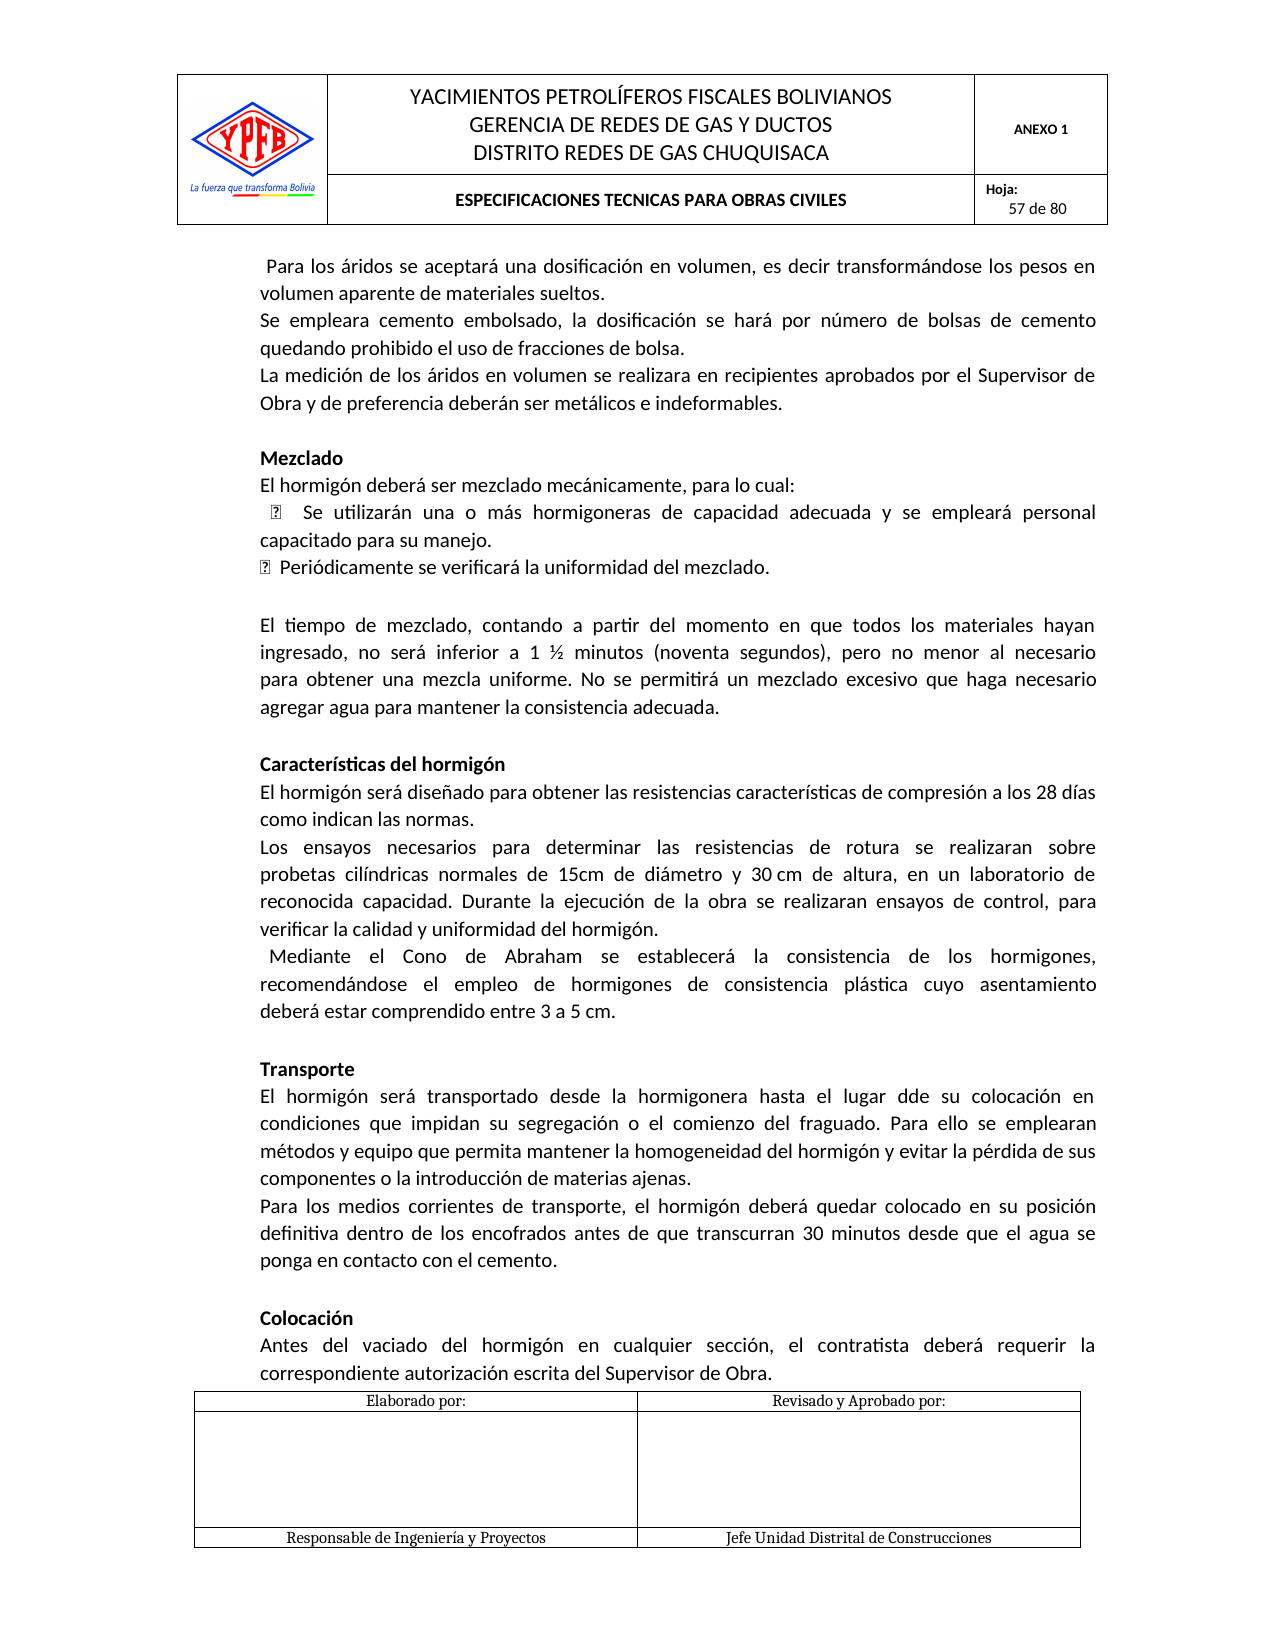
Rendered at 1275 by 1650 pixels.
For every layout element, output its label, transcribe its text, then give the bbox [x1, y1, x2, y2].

list  Se utilizarán una o más hormigoneras de capacidad adecuada y se empleará personal capacitado para su manejo. [260, 499, 1098, 552]
list Antes del vaciado del hormigón en cualquier sección, el contratista deberá requerir la correspondiente autorización escrita del Supervisor de Obra. [260, 1333, 1098, 1385]
list El hormigón deberá ser mezclado mecánicamente, para lo cual: [260, 472, 1098, 497]
list Características del hormigón [260, 752, 1098, 777]
list Mezclado [260, 445, 1098, 470]
list Para los áridos se aceptará una dosificación en volumen, es decir transformándose los pesos en volumen aparente de materiales sueltos. [260, 253, 1098, 306]
list El hormigón será diseñado para obtener las resistencias características de compresión a los 28 días como indican las normas. [260, 779, 1098, 832]
list  Periódicamente se verificará la uniformidad del mezclado. [260, 554, 1098, 580]
list Mediante el Cono de Abraham se establecerá la consistencia de los hormigones, recomendándose el empleo de hormigones de consistencia plástica cuyo asentamiento deberá estar comprendido entre 3 a 5 cm. [260, 943, 1098, 1024]
list Los ensayos necesarios para determinar las resistencias de rotura se realizaran sobre probetas cilíndricas normales de 15cm de diámetro y 30 cm de altura, en un laboratorio de reconocida capacidad. Durante la ejecución de la obra se realizaran ensayos de control, para verificar la calidad y uniformidad del hormigón. [260, 834, 1098, 941]
list La medición de los áridos en volumen se realizara en recipientes aprobados por el Supervisor de Obra y de preferencia deberán ser metálicos e indeformables. [260, 362, 1098, 415]
list El tiempo de mezclado, contando a partir del momento en que todos los materiales hayan ingresado, no será inferior a 1 ½ minutos (noventa segundos), pero no menor al necesario para obtener una mezcla uniforme. No se permitirá un mezclado excesivo que haga necesario agregar agua para mantener la consistencia adecuada. [260, 612, 1098, 719]
list Se empleara cemento embolsado, la dosificación se hará por número de bolsas de cemento quedando prohibido el uso de fracciones de bolsa. [260, 308, 1098, 361]
list Para los medios corrientes de transporte, el hormigón deberá quedar colocado en su posición definitiva dentro de los encofrados antes de que transcurran 30 minutos desde que el agua se ponga en contacto con el cemento. [260, 1193, 1098, 1273]
list El hormigón será transportado desde la hormigonera hasta el lugar dde su colocación en condiciones que impidan su segregación o el comienzo del fraguado. Para ello se emplearan métodos y equipo que permita mantener la homogeneidad del hormigón y evitar la pérdida de sus componentes o la introducción de materias ajenas. [260, 1083, 1098, 1191]
list Colocación [260, 1305, 1098, 1331]
picture [188, 97, 316, 202]
list Transporte [260, 1056, 1098, 1081]
